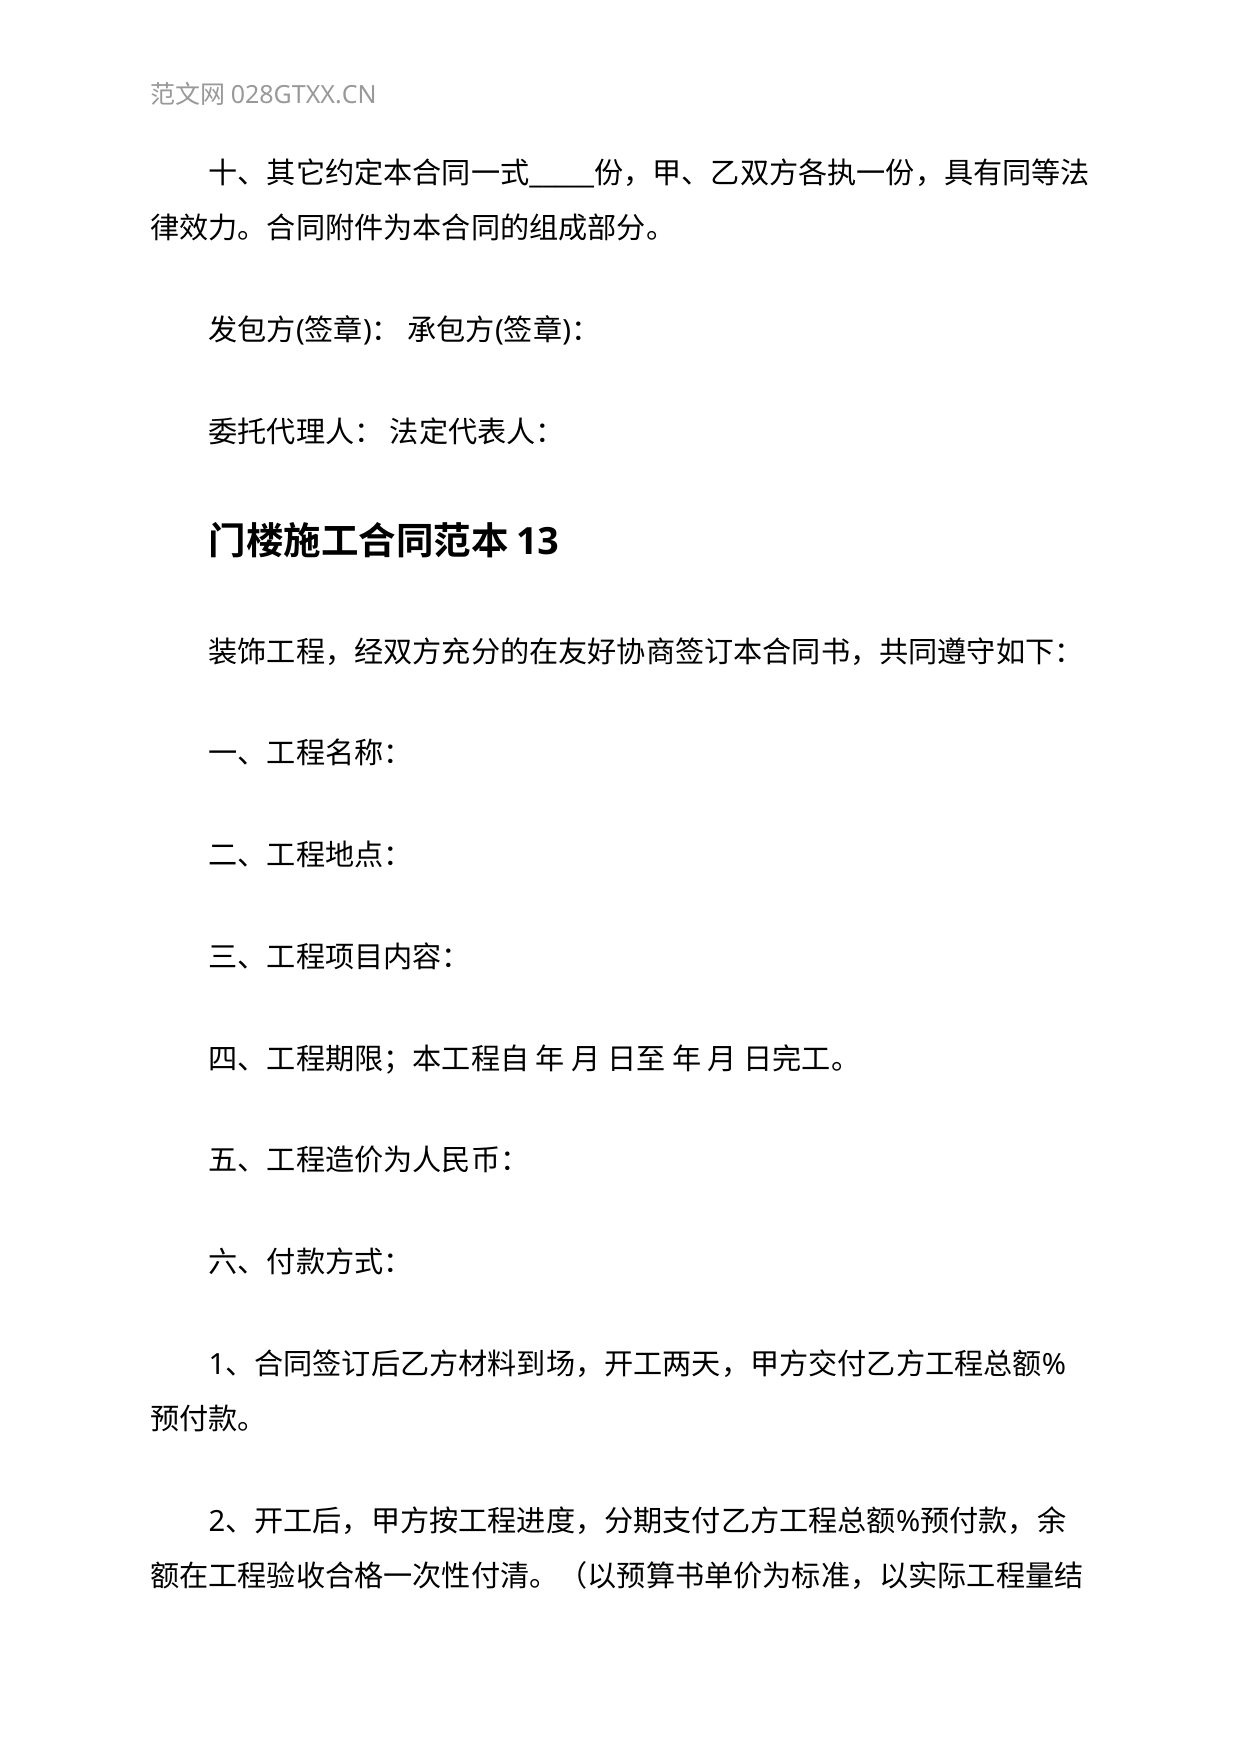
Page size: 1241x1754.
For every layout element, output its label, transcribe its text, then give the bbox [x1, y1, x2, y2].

text 一、工程名称： [150, 730, 1090, 772]
text 二、工程地点： [150, 832, 1090, 874]
text 委托代理人： 法定代表人： [150, 409, 1090, 451]
text 四、工程期限；本工程自 年 月 日至 年 月 日完工。 [150, 1035, 1090, 1077]
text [150, 1497, 1090, 1594]
text 六、付款方式： [150, 1239, 1090, 1281]
text 1、合同签订后乙方材料到场，开工两天，甲方交付乙方工程总额%预付款。 [150, 1341, 1090, 1438]
text 五、工程造价为人民币： [150, 1137, 1090, 1179]
text 十、其它约定本合同一式_____份，甲、乙双方各执一份，具有同等法律效力。合同附件为本合同的组成部分。 [150, 150, 1090, 247]
text 三、工程项目内容： [150, 933, 1090, 976]
text 发包方(签章)： 承包方(签章)： [150, 307, 1090, 349]
text 装饰工程，经双方充分的在友好协商签订本合同书，共同遵守如下： [150, 628, 1090, 670]
text 门楼施工合同范本13 [150, 511, 1090, 565]
